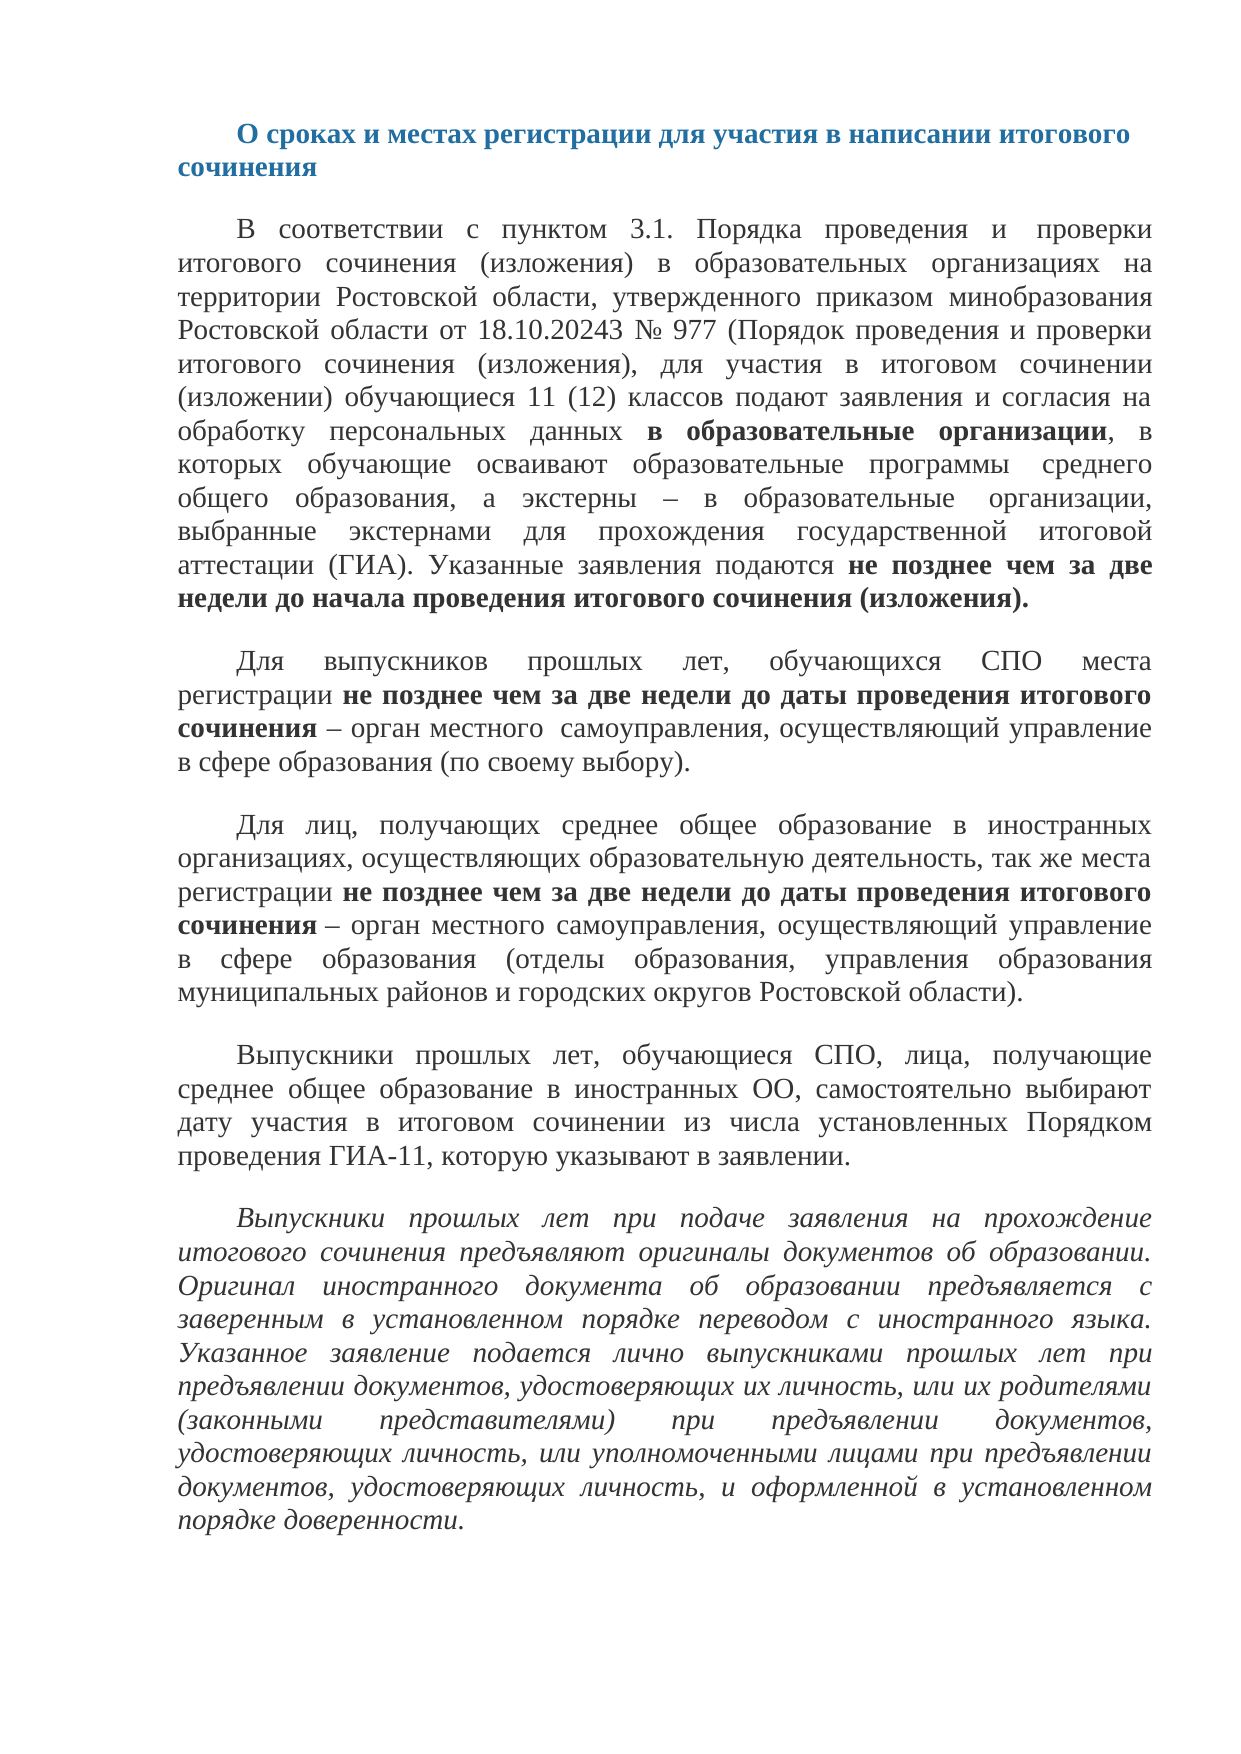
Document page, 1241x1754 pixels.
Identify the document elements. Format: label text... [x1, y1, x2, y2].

subtitle О сроках и местах регистрации для участия в написании итогового сочинения [177, 116, 1132, 183]
text Для выпускников прошлых лет, обучающихся СПО места регистрации не позднее чем за две недели до даты проведения итогового сочинения – орган местного самоуправления, осуществляющий управление в сфере образования (по своему выбору). [177, 643, 1152, 778]
text Для лиц, получающих среднее общее образование в иностранных организациях, осуществляющих образовательную деятельность, так же места регистрации не позднее чем за две недели до даты проведения итогового сочинения – орган местного самоуправления, осуществляющий управление в сфере образования (отделы образования, управления образования муниципальных районов и городских округов Ростовской области). [177, 807, 1152, 1008]
text Выпускники прошлых лет, обучающиеся СПО, лица, получающие среднее общее образование в иностранных ОО, самостоятельно выбирают дату участия в итоговом сочинении из числа установленных Порядком проведения ГИА-11, которую указывают в заявлении. [177, 1037, 1152, 1172]
text Выпускники прошлых лет при подаче заявления на прохождение итогового сочинения предъявляют оригиналы документов об образовании. Оригинал иностранного документа об образовании предъявляется с заверенным в установленном порядке переводом с иностранного языка. Указанное заявление подается лично выпускниками прошлых лет при предъявлении документов, удостоверяющих их личность, или их родителями (законными представителями) при предъявлении документов, удостоверяющих личность, или уполномоченными лицами при предъявлении документов, удостоверяющих личность, и оформленной в установленном порядке доверенности. [177, 1201, 1152, 1536]
text В соответствии с пунктом 3.1. Порядка проведения и проверки итогового сочинения (изложения) в образовательных организациях на территории Ростовской области, утвержденного приказом минобразования Ростовской области от 18.10.20243 № 977 (Порядок проведения и проверки итогового сочинения (изложения), для участия в итоговом сочинении (изложении) обучающиеся 11 (12) классов подают заявления и согласия на обработку персональных данных в образовательные организации, в которых обучающие осваивают образовательные программы среднего общего образования, а экстерны – в образовательные организации, выбранные экстернами для прохождения государственной итоговой аттестации (ГИА). Указанные заявления подаются не позднее чем за две недели до начала проведения итогового сочинения (изложения). [177, 212, 1152, 614]
